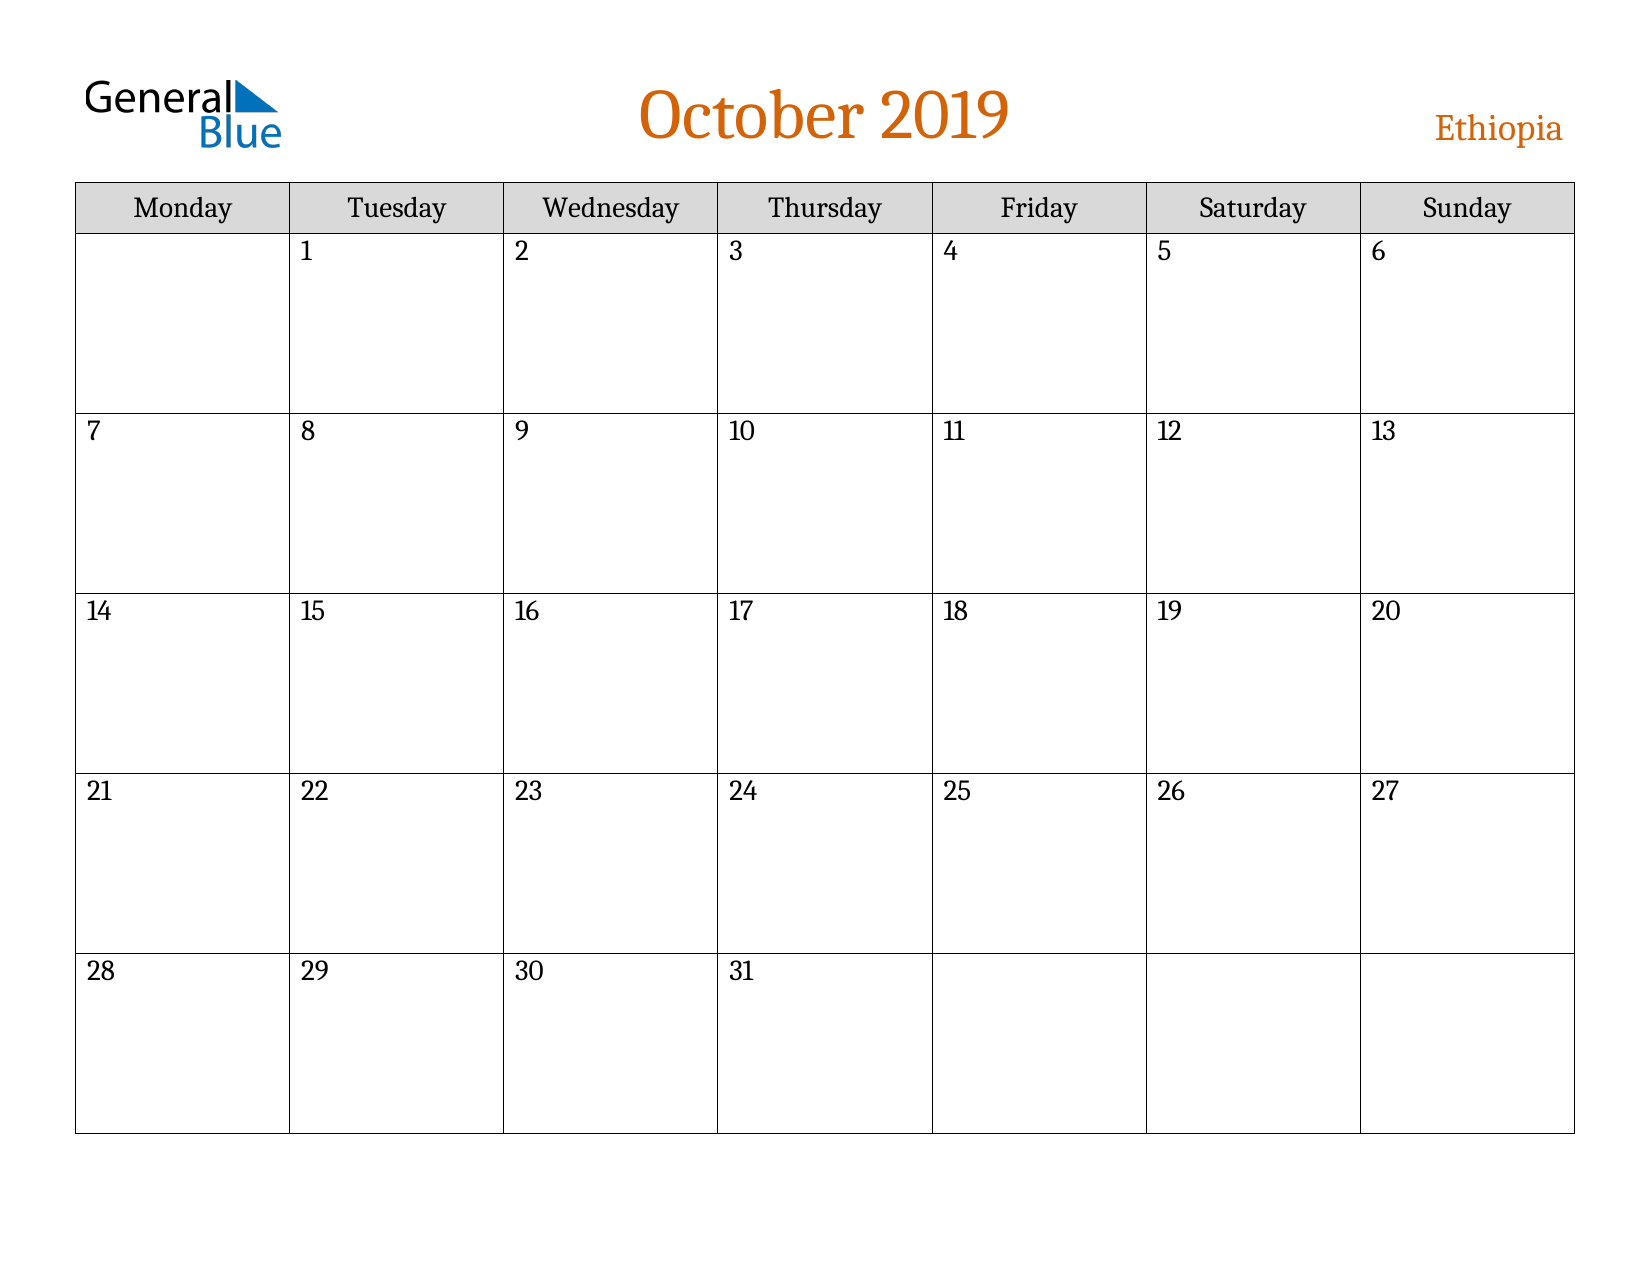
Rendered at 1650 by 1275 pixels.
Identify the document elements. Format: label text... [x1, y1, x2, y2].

table_cell 14 [76, 594, 289, 630]
table_cell [933, 270, 1146, 413]
table_cell [76, 234, 289, 270]
table_cell [504, 270, 717, 413]
table_cell 6 [1361, 234, 1574, 270]
table_cell [1147, 450, 1360, 593]
table_cell 19 [1147, 594, 1360, 630]
table_cell [290, 630, 503, 773]
table_cell Friday [933, 183, 1146, 233]
table_cell [76, 810, 289, 953]
table_header Ethiopia [1146, 75, 1574, 182]
table_cell 28 [76, 954, 289, 990]
table_cell [290, 270, 503, 413]
table_cell 10 [718, 414, 932, 450]
table_cell Sunday [1361, 183, 1574, 233]
table_header October 2019 [504, 75, 1146, 182]
table_cell [1147, 990, 1360, 1133]
table_cell [504, 990, 717, 1133]
table_cell Tuesday [290, 183, 503, 233]
picture [86, 80, 281, 148]
table_cell [1361, 270, 1574, 413]
table_cell [290, 810, 503, 953]
table_cell [504, 630, 717, 773]
table_cell [718, 630, 932, 773]
table_cell 24 [718, 774, 932, 810]
table_cell [718, 810, 932, 953]
table_cell [504, 810, 717, 953]
table_cell 4 [933, 234, 1146, 270]
table_cell Monday [76, 183, 289, 233]
table_cell 25 [933, 774, 1146, 810]
table_cell 11 [933, 414, 1146, 450]
table_cell 7 [76, 414, 289, 450]
table_cell 1 [290, 234, 503, 270]
table_cell [76, 270, 289, 413]
table_cell [76, 990, 289, 1133]
table_cell 29 [290, 954, 503, 990]
table_cell [1361, 810, 1574, 953]
table_cell [504, 450, 717, 593]
table_cell 23 [504, 774, 717, 810]
table_cell [933, 630, 1146, 773]
table_cell [290, 990, 503, 1133]
table_cell 15 [290, 594, 503, 630]
table_cell 5 [1147, 234, 1360, 270]
table_cell [933, 810, 1146, 953]
table_cell 21 [76, 774, 289, 810]
table_cell [933, 954, 1146, 990]
table_cell [933, 450, 1146, 593]
table_cell Thursday [718, 183, 932, 233]
table_cell [718, 270, 932, 413]
table_cell 16 [504, 594, 717, 630]
table_cell [76, 630, 289, 773]
table_cell 3 [718, 234, 932, 270]
table_cell [1147, 810, 1360, 953]
table_cell 22 [290, 774, 503, 810]
table_cell [1361, 630, 1574, 773]
table_cell Saturday [1147, 183, 1360, 233]
table_cell 30 [504, 954, 717, 990]
table_cell 2 [504, 234, 717, 270]
table_cell 8 [290, 414, 503, 450]
table_cell 9 [504, 414, 717, 450]
table_cell [1361, 450, 1574, 593]
table_header [76, 75, 503, 182]
table_cell [1147, 954, 1360, 990]
table_cell Wednesday [504, 183, 717, 233]
table_cell [76, 450, 289, 593]
table_cell [1361, 990, 1574, 1133]
table_cell 17 [718, 594, 932, 630]
table_cell [290, 450, 503, 593]
table_cell 12 [1147, 414, 1360, 450]
table_cell 26 [1147, 774, 1360, 810]
table_cell [1361, 954, 1574, 990]
table_cell 20 [1361, 594, 1574, 630]
table_cell 31 [718, 954, 932, 990]
table_cell [1147, 270, 1360, 413]
table_cell 18 [933, 594, 1146, 630]
table_cell 27 [1361, 774, 1574, 810]
table_cell [718, 990, 932, 1133]
table_cell [718, 450, 932, 593]
table_cell [1147, 630, 1360, 773]
table_cell [933, 990, 1146, 1133]
table_cell 13 [1361, 414, 1574, 450]
